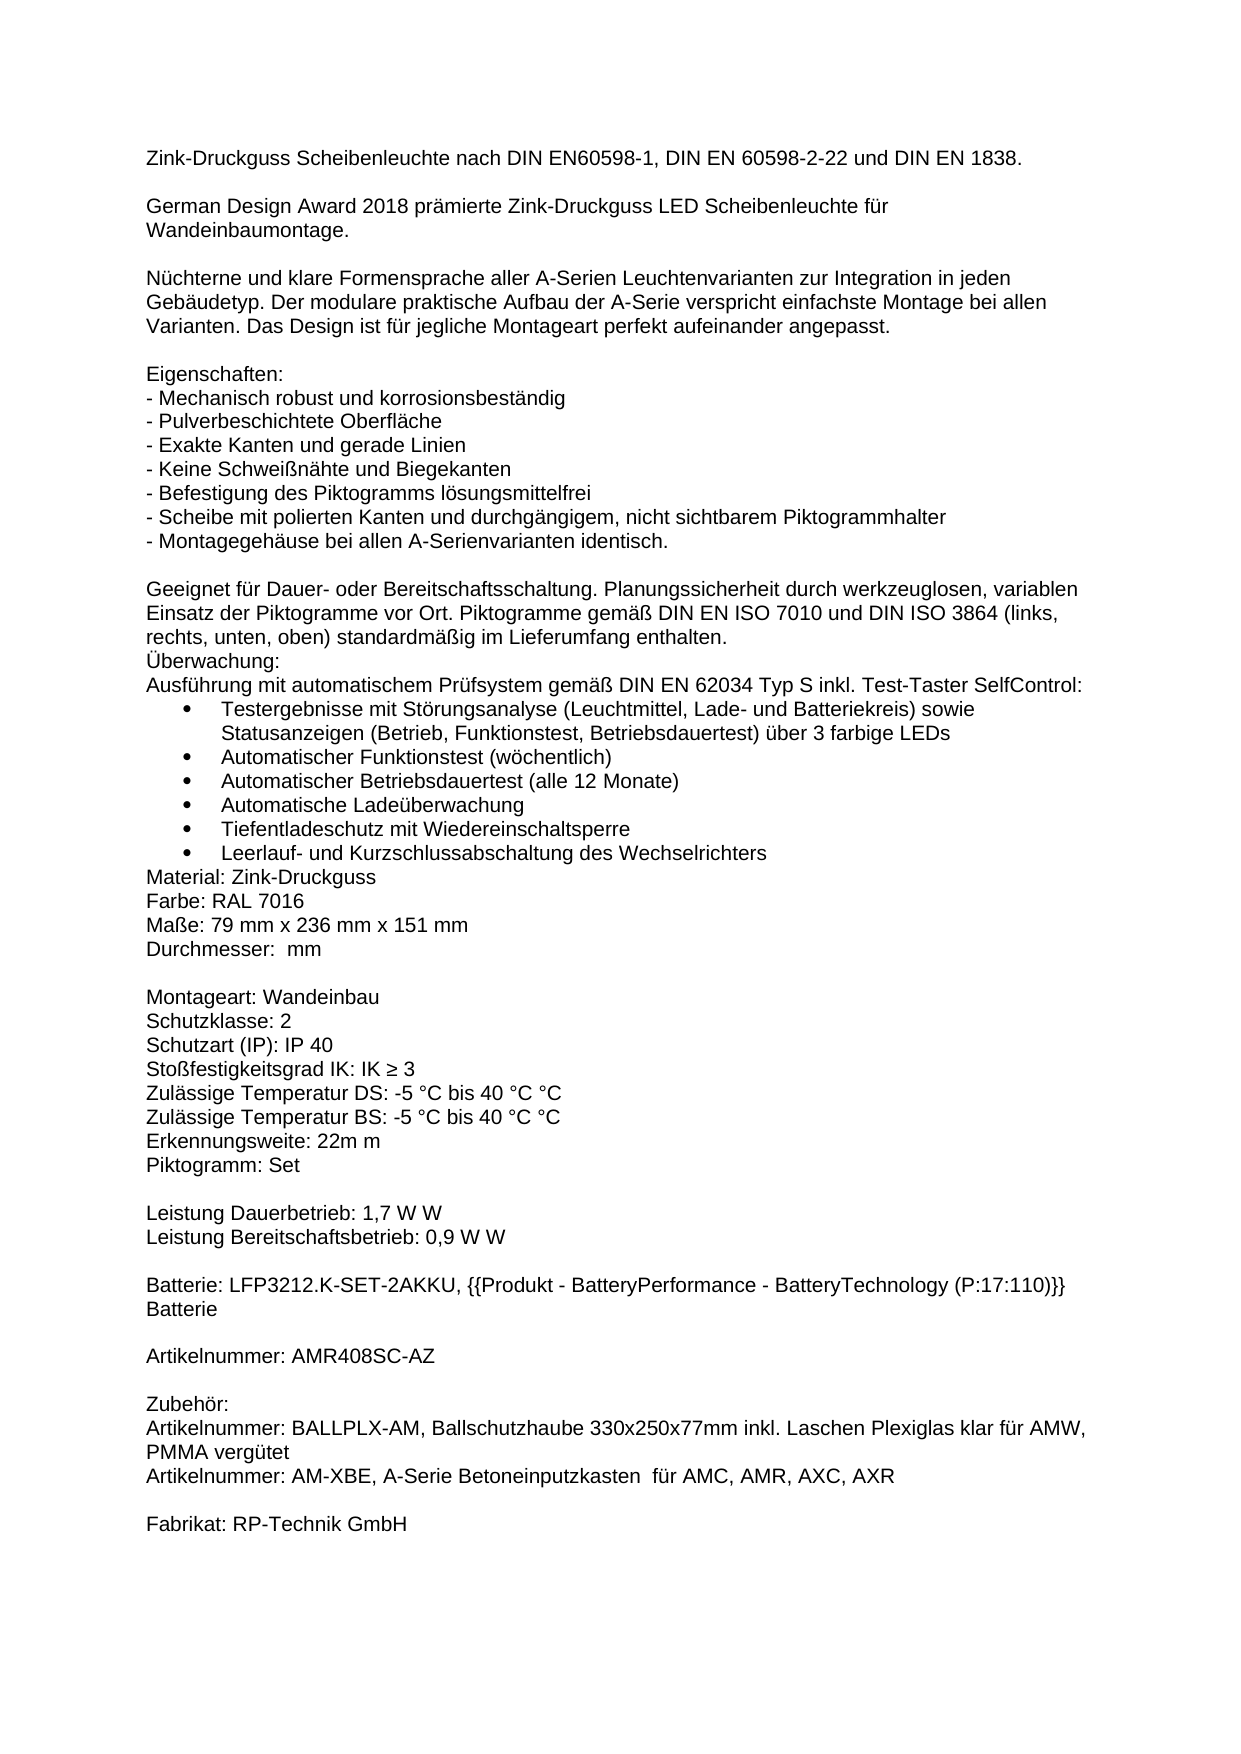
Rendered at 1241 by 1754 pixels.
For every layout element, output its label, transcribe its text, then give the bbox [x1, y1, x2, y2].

list Testergebnisse mit Störungsanalyse (Leuchtmittel, Lade- und Batteriekreis) sowie Statusanzeigen (Betrieb, Funktionstest, Betriebsdauertest) über 3 farbige LEDs [183, 697, 1094, 745]
text Leistung Dauerbetrieb: 1,7 W W [146, 1201, 1094, 1224]
text Montageart: Wandeinbau [146, 985, 1094, 1009]
text Zubehör: [146, 1392, 1094, 1416]
text Ausführung mit automatischem Prüfsystem gemäß DIN EN 62034 Typ S inkl. Test-Taster SelfControl: [146, 673, 1094, 697]
text Maße: 79 mm x 236 mm x 151 mm [146, 913, 1094, 937]
text Farbe: RAL 7016 [146, 889, 1094, 913]
list Automatischer Funktionstest (wöchentlich) [183, 745, 1094, 769]
text Schutzklasse: 2 [146, 1009, 1094, 1033]
text Zink-Druckguss Scheibenleuchte nach DIN EN60598-1, DIN EN 60598-2-22 und DIN EN 1838.German Design Award 2018 prämierte Zink-Druckguss LED Scheibenleuchte für Wandeinbaumontage. Nüchterne und klare Formensprache aller A-Serien Leuchtenvarianten zur Integration in jeden Gebäudetyp. Der modulare praktische Aufbau der A-Serie verspricht einfachste Montage bei allen Varianten. Das Design ist für jegliche Montageart perfekt aufeinander angepasst. Eigenschaften:- Mechanisch robust und korrosionsbeständig- Pulverbeschichtete Oberfläche- Exakte Kanten und gerade Linien- Keine Schweißnähte und Biegekanten- Befestigung des Piktogramms lösungsmittelfrei- Scheibe mit polierten Kanten und durchgängigem, nicht sichtbarem Piktogrammhalter- Montagegehäuse bei allen A-Serienvarianten identisch.Geeignet für Dauer- oder Bereitschaftsschaltung. Planungssicherheit durch werkzeuglosen, variablen Einsatz der Piktogramme vor Ort. Piktogramme gemäß DIN EN ISO 7010 und DIN ISO 3864 (links, rechts, unten, oben) standardmäßig im Lieferumfang enthalten. [146, 146, 1094, 649]
text Artikelnummer: AMR408SC-AZ [146, 1344, 1094, 1368]
text Fabrikat: RP-Technik GmbH [146, 1512, 1094, 1536]
text Leistung Bereitschaftsbetrieb: 0,9 W W [146, 1224, 1094, 1248]
list Automatischer Betriebsdauertest (alle 12 Monate) [183, 769, 1094, 793]
text Piktogramm: Set [146, 1153, 1094, 1177]
text Überwachung: [146, 649, 1094, 673]
list Tiefentladeschutz mit Wiedereinschaltsperre [183, 817, 1094, 841]
list Automatische Ladeüberwachung [183, 793, 1094, 817]
text Stoßfestigkeitsgrad IK: IK ≥ 3 [146, 1057, 1094, 1081]
text Artikelnummer: BALLPLX-AM, Ballschutzhaube 330x250x77mm inkl. Laschen Plexiglas klar für AMW, PMMA vergütet [146, 1416, 1094, 1464]
text Artikelnummer: AM-XBE, A-Serie Betoneinputzkasten für AMC, AMR, AXC, AXR [146, 1464, 1094, 1488]
text Material: Zink-Druckguss [146, 865, 1094, 889]
text Schutzart (IP): IP 40 [146, 1033, 1094, 1057]
list Leerlauf- und Kurzschlussabschaltung des Wechselrichters [183, 841, 1094, 865]
text Erkennungsweite: 22m m [146, 1129, 1094, 1153]
text Durchmesser: mm [146, 937, 1094, 961]
text Batterie: LFP3212.K-SET-2AKKU, {{Produkt - BatteryPerformance - BatteryTechnology (P:17:110)}} Batterie [146, 1272, 1094, 1320]
text Zulässige Temperatur BS: -5 °C bis 40 °C °C [146, 1105, 1094, 1129]
text Zulässige Temperatur DS: -5 °C bis 40 °C °C [146, 1081, 1094, 1105]
